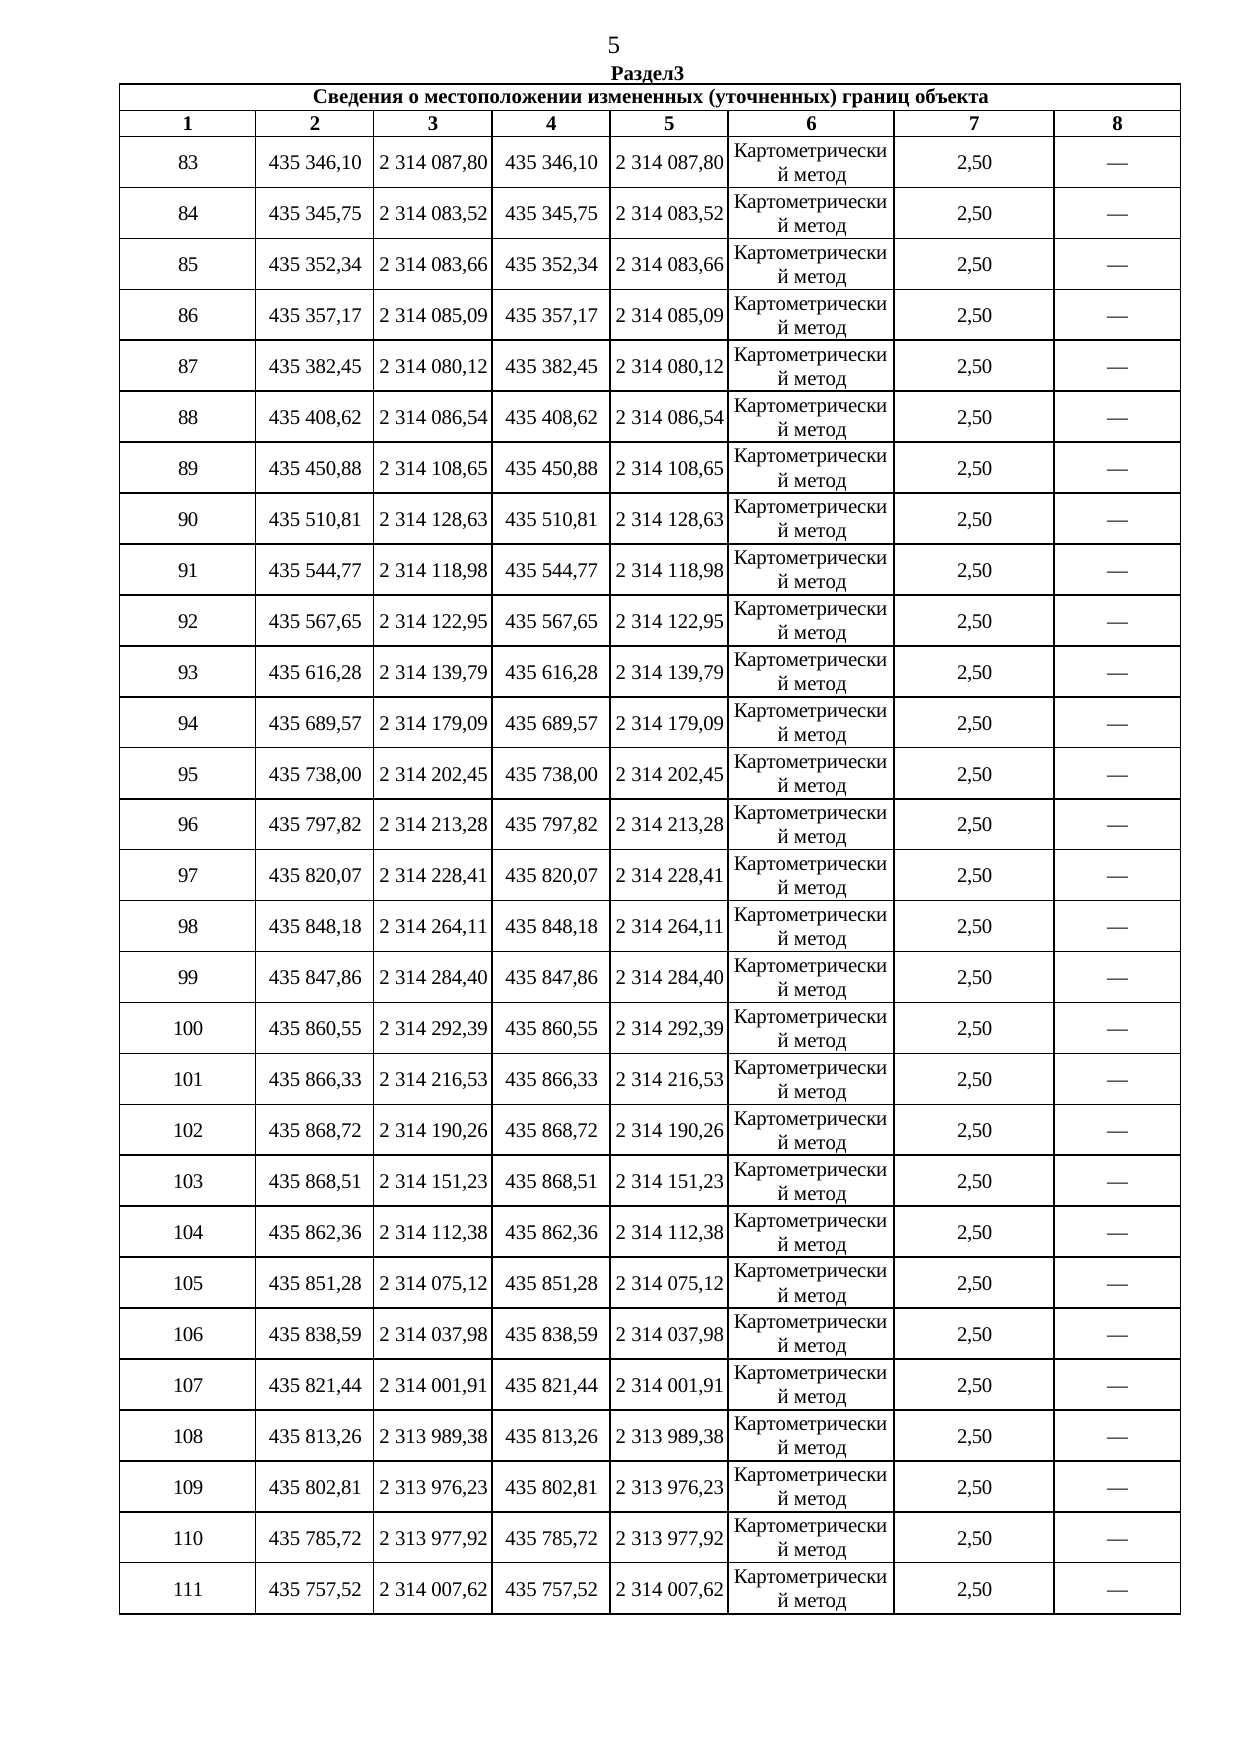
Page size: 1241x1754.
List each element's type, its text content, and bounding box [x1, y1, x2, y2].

table_cell 2 313 976,23 [374, 1462, 491, 1511]
table_cell 101 [120, 1054, 255, 1103]
table_cell — [1055, 392, 1180, 441]
table_cell 2 314 118,98 [374, 545, 491, 594]
table_cell 2 314 122,95 [611, 596, 727, 645]
table_cell 435 860,55 [256, 1003, 373, 1052]
table_cell 2 313 977,92 [374, 1513, 491, 1562]
table_cell 435 802,81 [256, 1462, 373, 1511]
table_cell 435 813,26 [493, 1411, 609, 1460]
table_cell 2 314 292,39 [611, 1003, 727, 1052]
table_cell 435 868,51 [256, 1156, 373, 1205]
table_cell 2 314 087,80 [611, 137, 727, 187]
table_cell — [1055, 952, 1180, 1002]
table_cell 435 848,18 [256, 901, 373, 951]
table_cell 2,50 [895, 952, 1053, 1002]
table_cell Картометрически й метод [729, 545, 893, 594]
table_cell 2,50 [895, 1258, 1053, 1307]
table_cell 3 [374, 111, 491, 136]
table_cell 2 314 083,66 [611, 239, 727, 288]
table_cell 435 346,10 [493, 137, 609, 187]
table_cell — [1055, 800, 1180, 849]
table_cell 435 450,88 [493, 443, 609, 492]
table_cell Картометрически й метод [729, 1105, 893, 1154]
table_cell 2,50 [895, 1105, 1053, 1154]
table_cell 2 314 122,95 [374, 596, 491, 645]
table_cell Картометрически й метод [729, 1003, 893, 1052]
table_cell Картометрически й метод [729, 443, 893, 492]
table_cell 435 821,44 [256, 1360, 373, 1409]
table_cell 435 868,72 [493, 1105, 609, 1154]
table_cell 435 785,72 [256, 1513, 373, 1562]
table_cell 2,50 [895, 698, 1053, 747]
table_cell Картометрически й метод [729, 901, 893, 951]
table_cell — [1055, 137, 1180, 187]
table_cell 435 838,59 [493, 1309, 609, 1358]
table_cell 94 [120, 698, 255, 747]
table_cell — [1055, 1003, 1180, 1052]
table_cell — [1055, 290, 1180, 339]
table_cell Картометрически й метод [729, 290, 893, 339]
table_cell 435 862,36 [256, 1207, 373, 1256]
table_cell 2,50 [895, 1207, 1053, 1256]
table_cell Картометрически й метод [729, 1054, 893, 1103]
table_cell 435 567,65 [256, 596, 373, 645]
table_cell Картометрически й метод [729, 1258, 893, 1307]
table_cell 5 [611, 111, 727, 136]
table_cell 435 382,45 [493, 341, 609, 390]
table_cell 2 313 977,92 [611, 1513, 727, 1562]
table_cell 93 [120, 647, 255, 696]
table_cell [729, 137, 893, 187]
table_cell 2,50 [895, 647, 1053, 696]
table_cell — [1055, 1207, 1180, 1256]
table_cell 2,50 [895, 596, 1053, 645]
table_cell 2 314 190,26 [374, 1105, 491, 1154]
table_cell 109 [120, 1462, 255, 1511]
table_cell 2 314 292,39 [374, 1003, 491, 1052]
table_cell 435 802,81 [493, 1462, 609, 1511]
table_cell 435 851,28 [493, 1258, 609, 1307]
table_cell 2,50 [895, 1309, 1053, 1358]
table_cell — [1055, 1258, 1180, 1307]
table_cell 435 785,72 [493, 1513, 609, 1562]
table_cell 435 544,77 [256, 545, 373, 594]
table_cell 2 314 037,98 [374, 1309, 491, 1358]
table_cell 7 [895, 111, 1053, 136]
table_cell Картометрически й метод [729, 800, 893, 849]
table_cell 108 [120, 1411, 255, 1460]
table_cell 2 314 128,63 [611, 494, 727, 543]
table_cell 2,50 [895, 1513, 1053, 1562]
table_cell 107 [120, 1360, 255, 1409]
table_cell — [1055, 239, 1180, 288]
table_cell 2,50 [895, 1411, 1053, 1460]
table_cell 4 [493, 111, 609, 136]
table_cell 2,50 [895, 443, 1053, 492]
table_cell 435 757,52 [256, 1563, 373, 1613]
table_cell — [1055, 1462, 1180, 1511]
table_cell 2 314 128,63 [374, 494, 491, 543]
table_cell — [1055, 698, 1180, 747]
table_cell 435 510,81 [493, 494, 609, 543]
table_cell 435 450,88 [256, 443, 373, 492]
table_cell 435 862,36 [493, 1207, 609, 1256]
table_cell 104 [120, 1207, 255, 1256]
table_cell 6 [729, 111, 893, 136]
table_cell 2 314 007,62 [374, 1563, 491, 1613]
table_cell 2 314 151,23 [611, 1156, 727, 1205]
table_header Сведения о местоположении измененных (уточненных) границ объекта [120, 85, 1180, 109]
table_cell 2 314 108,65 [611, 443, 727, 492]
table_cell 435 408,62 [493, 392, 609, 441]
table_cell 96 [120, 800, 255, 849]
table_cell 102 [120, 1105, 255, 1154]
table_cell 435 847,86 [256, 952, 373, 1002]
table_cell 435 616,28 [493, 647, 609, 696]
table_cell 95 [120, 748, 255, 798]
table_cell — [1055, 1156, 1180, 1205]
table_cell 84 [120, 188, 255, 237]
table_cell 2 314 080,12 [374, 341, 491, 390]
table_cell 2 314 001,91 [374, 1360, 491, 1409]
table_cell 2 314 202,45 [611, 748, 727, 798]
table_cell 2 314 086,54 [374, 392, 491, 441]
table_cell 2,50 [895, 545, 1053, 594]
table_cell Картометрически й метод [729, 596, 893, 645]
table_cell 2 314 087,80 [374, 137, 491, 187]
table_cell — [1055, 341, 1180, 390]
table_cell — [1055, 494, 1180, 543]
table_cell 2 314 083,52 [611, 188, 727, 237]
table_cell Картометрически й метод [729, 1309, 893, 1358]
table_cell — [1055, 1105, 1180, 1154]
table_cell — [1055, 748, 1180, 798]
table_cell 2,50 [895, 901, 1053, 951]
table_cell 435 616,28 [256, 647, 373, 696]
table_cell Картометрически й метод [729, 647, 893, 696]
table_cell 435 866,33 [256, 1054, 373, 1103]
table_cell 2 314 151,23 [374, 1156, 491, 1205]
table_cell 2,50 [895, 800, 1053, 849]
table_cell 435 544,77 [493, 545, 609, 594]
table_cell 2,50 [895, 188, 1053, 237]
table_cell 2 314 264,11 [611, 901, 727, 951]
table_cell 2 314 037,98 [611, 1309, 727, 1358]
table_cell — [1055, 1309, 1180, 1358]
table_cell 435 345,75 [493, 188, 609, 237]
table_cell 2,50 [895, 1054, 1053, 1103]
table_cell 435 868,72 [256, 1105, 373, 1154]
table_cell 435 820,07 [256, 850, 373, 900]
table_cell 435 689,57 [493, 698, 609, 747]
table_cell Картометрически й метод [729, 1360, 893, 1409]
table_cell 2 313 989,38 [374, 1411, 491, 1460]
table_cell 435 408,62 [256, 392, 373, 441]
table_cell 435 820,07 [493, 850, 609, 900]
table_cell — [1055, 1360, 1180, 1409]
table_cell — [1055, 1411, 1180, 1460]
table_cell 2 314 139,79 [611, 647, 727, 696]
table_cell 2 314 108,65 [374, 443, 491, 492]
table_cell 435 357,17 [256, 290, 373, 339]
table_cell 435 813,26 [256, 1411, 373, 1460]
table_cell 435 345,75 [256, 188, 373, 237]
table_cell 2 313 976,23 [611, 1462, 727, 1511]
table_cell Картометрически й метод [729, 1411, 893, 1460]
table_cell 2 314 118,98 [611, 545, 727, 594]
table_cell 2 314 083,52 [374, 188, 491, 237]
table_cell — [1055, 901, 1180, 951]
table_cell 435 357,17 [493, 290, 609, 339]
table_cell 2 314 085,09 [611, 290, 727, 339]
table_cell 2 314 216,53 [611, 1054, 727, 1103]
table_cell 2 314 080,12 [611, 341, 727, 390]
table_cell 98 [120, 901, 255, 951]
table_cell 435 821,44 [493, 1360, 609, 1409]
table_cell 100 [120, 1003, 255, 1052]
table_cell — [1055, 188, 1180, 237]
table_cell 87 [120, 341, 255, 390]
table_cell 2 314 112,38 [374, 1207, 491, 1256]
table_cell 88 [120, 392, 255, 441]
table_cell Картометрически й метод [729, 698, 893, 747]
table_cell 2 314 213,28 [374, 800, 491, 849]
table_cell 435 346,10 [256, 137, 373, 187]
table_cell 435 510,81 [256, 494, 373, 543]
table_cell 2,50 [895, 239, 1053, 288]
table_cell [729, 1563, 893, 1613]
table_cell 97 [120, 850, 255, 900]
table_cell 2 314 179,09 [374, 698, 491, 747]
table_cell 110 [120, 1513, 255, 1562]
table_cell — [1055, 596, 1180, 645]
table_cell 2,50 [895, 137, 1053, 187]
table_cell Картометрически й метод [729, 392, 893, 441]
table_cell 2,50 [895, 748, 1053, 798]
table_cell 2 314 213,28 [611, 800, 727, 849]
table_cell 2 [256, 111, 373, 136]
table_cell 2 314 228,41 [374, 850, 491, 900]
table_cell 2 314 007,62 [611, 1563, 727, 1613]
table_cell 2 314 112,38 [611, 1207, 727, 1256]
table_cell 435 352,34 [256, 239, 373, 288]
table_cell 2 314 139,79 [374, 647, 491, 696]
table_cell Картометрически й метод [729, 341, 893, 390]
table_cell 2 314 228,41 [611, 850, 727, 900]
table_cell — [1055, 545, 1180, 594]
table_cell 435 848,18 [493, 901, 609, 951]
table_cell 2,50 [895, 290, 1053, 339]
table_cell 2 313 989,38 [611, 1411, 727, 1460]
table_cell 85 [120, 239, 255, 288]
table_cell 2 314 086,54 [611, 392, 727, 441]
table_cell 435 757,52 [493, 1563, 609, 1613]
table_cell 92 [120, 596, 255, 645]
table_cell 2 314 202,45 [374, 748, 491, 798]
table_cell 91 [120, 545, 255, 594]
table_cell 83 [120, 137, 255, 187]
table_cell 2,50 [895, 1360, 1053, 1409]
table_cell 90 [120, 494, 255, 543]
table_cell Картометрически й метод [729, 1156, 893, 1205]
table_cell 1 [120, 111, 255, 136]
table_cell 2,50 [895, 1462, 1053, 1511]
table_cell Картометрически й метод [729, 1513, 893, 1562]
table_cell — [1055, 1563, 1180, 1613]
table_cell Картометрически й метод [729, 850, 893, 900]
table_cell 2 314 179,09 [611, 698, 727, 747]
table_cell 2,50 [895, 341, 1053, 390]
table_cell 435 352,34 [493, 239, 609, 288]
table_cell 2 314 190,26 [611, 1105, 727, 1154]
table_cell 2 314 075,12 [611, 1258, 727, 1307]
table_cell 103 [120, 1156, 255, 1205]
table_cell — [1055, 647, 1180, 696]
table_cell 435 797,82 [493, 800, 609, 849]
table_cell 2 314 284,40 [611, 952, 727, 1002]
table_cell 435 567,65 [493, 596, 609, 645]
table_cell 2 314 085,09 [374, 290, 491, 339]
table_cell 89 [120, 443, 255, 492]
table_cell 435 689,57 [256, 698, 373, 747]
table_cell 435 797,82 [256, 800, 373, 849]
table_cell 2 314 264,11 [374, 901, 491, 951]
table_cell 2,50 [895, 1156, 1053, 1205]
table_cell 2 314 075,12 [374, 1258, 491, 1307]
table_cell 435 847,86 [493, 952, 609, 1002]
table_cell 2,50 [895, 494, 1053, 543]
table_cell — [1055, 1513, 1180, 1562]
table_cell Картометрически й метод [729, 494, 893, 543]
table_cell 435 866,33 [493, 1054, 609, 1103]
table_cell 106 [120, 1309, 255, 1358]
table_cell 2,50 [895, 850, 1053, 900]
table_cell Картометрически й метод [729, 188, 893, 237]
table_cell 2 314 284,40 [374, 952, 491, 1002]
table_cell 435 860,55 [493, 1003, 609, 1052]
table_cell 435 382,45 [256, 341, 373, 390]
table_cell 435 868,51 [493, 1156, 609, 1205]
table_cell 435 738,00 [493, 748, 609, 798]
table_cell 2 314 216,53 [374, 1054, 491, 1103]
table_cell 111 [120, 1563, 255, 1613]
table_cell 435 851,28 [256, 1258, 373, 1307]
table_cell 435 738,00 [256, 748, 373, 798]
table_cell 8 [1055, 111, 1180, 136]
table_cell — [1055, 850, 1180, 900]
table_cell 2 314 083,66 [374, 239, 491, 288]
table_cell 2,50 [895, 1563, 1053, 1613]
table_cell 2,50 [895, 1003, 1053, 1052]
table_cell Картометрически й метод [729, 952, 893, 1002]
table_cell 435 838,59 [256, 1309, 373, 1358]
table_cell — [1055, 1054, 1180, 1103]
table_cell Картометрически й метод [729, 1462, 893, 1511]
table_cell 86 [120, 290, 255, 339]
table_cell 2,50 [895, 392, 1053, 441]
table_cell Картометрически й метод [729, 748, 893, 798]
table_cell Картометрически й метод [729, 1207, 893, 1256]
table_cell 2 314 001,91 [611, 1360, 727, 1409]
table_cell 105 [120, 1258, 255, 1307]
table_cell Картометрически й метод [729, 239, 893, 288]
table_cell 99 [120, 952, 255, 1002]
table_cell — [1055, 443, 1180, 492]
